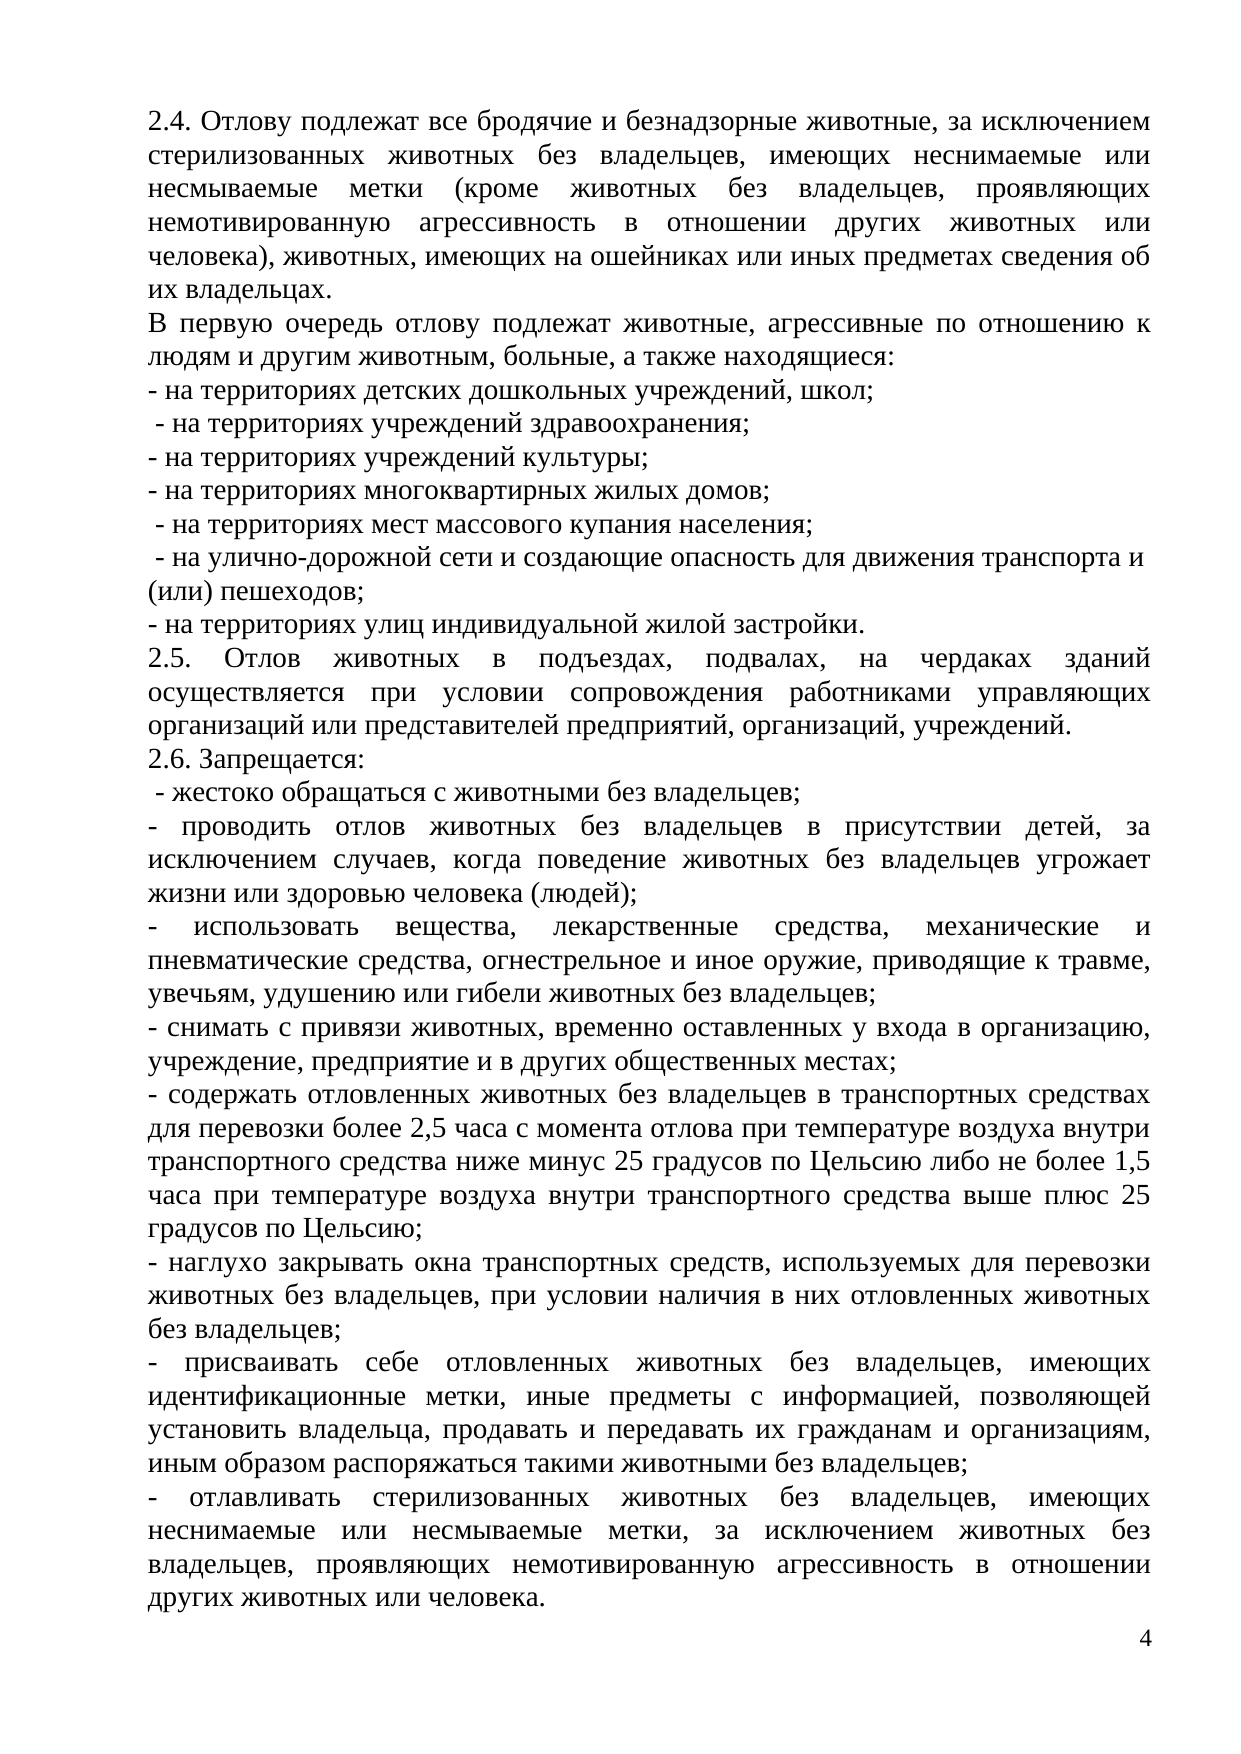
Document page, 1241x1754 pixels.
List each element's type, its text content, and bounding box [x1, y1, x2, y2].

text - на улично-дорожной сети и создающие опасность для движения транспорта и [148, 539, 1152, 573]
text 2.5. Отлов животных в подъездах, подвалах, на чердаках зданий осуществляется при условии сопровождения работниками управляющих организаций или представителей предприятий, организаций, учреждений. [148, 640, 1152, 741]
text - на территориях улиц индивидуальной жилой застройки. [148, 607, 1152, 640]
text - отлавливать стерилизованных животных без владельцев, имеющих неснимаемые или несмываемые метки, за исключением животных без владельцев, проявляющих немотивированную агрессивность в отношении других животных или человека. [148, 1479, 1152, 1613]
text - на территориях многоквартирных жилых домов; [148, 472, 1152, 506]
text (или) пешеходов; [148, 573, 1152, 607]
text - наглухо закрывать окна транспортных средств, используемых для перевозки животных без владельцев, при условии наличия в них отловленных животных без владельцев; [148, 1244, 1152, 1344]
text В первую очередь отлову подлежат животные, агрессивные по отношению к людям и другим животным, больные, а также находящиеся: [148, 305, 1152, 372]
text - на территориях детских дошкольных учреждений, школ; [148, 372, 1152, 405]
text - жестоко обращаться с животными без владельцев; [148, 774, 1152, 808]
text - на территориях учреждений культуры; [148, 439, 1152, 472]
text - содержать отловленных животных без владельцев в транспортных средствах для перевозки более 2,5 часа с момента отлова при температуре воздуха внутри транспортного средства ниже минус 25 градусов по Цельсию либо не более 1,5 часа при температуре воздуха внутри транспортного средства выше плюс 25 градусов по Цельсию; [148, 1076, 1152, 1244]
text - на территориях мест массового купания населения; [148, 506, 1152, 539]
text - на территориях учреждений здравоохранения; [148, 405, 1152, 439]
text - использовать вещества, лекарственные средства, механические и пневматические средства, огнестрельное и иное оружие, приводящие к травме, увечьям, удушению или гибели животных без владельцев; [148, 908, 1152, 1009]
text - снимать с привязи животных, временно оставленных у входа в организацию, учреждение, предприятие и в других общественных местах; [148, 1009, 1152, 1076]
text 2.6. Запрещается: [148, 741, 1152, 774]
text 2.4. Отлову подлежат все бродячие и безнадзорные животные, за исключением стерилизованных животных без владельцев, имеющих неснимаемые или несмываемые метки (кроме животных без владельцев, проявляющих немотивированную агрессивность в отношении других животных или человека), животных, имеющих на ошейниках или иных предметах сведения об их владельцах. [148, 103, 1152, 305]
text - проводить отлов животных без владельцев в присутствии детей, за исключением случаев, когда поведение животных без владельцев угрожает жизни или здоровью человека (людей); [148, 808, 1152, 908]
text - присваивать себе отловленных животных без владельцев, имеющих идентификационные метки, иные предметы с информацией, позволяющей установить владельца, продавать и передавать их гражданам и организациям, иным образом распоряжаться такими животными без владельцев; [148, 1344, 1152, 1479]
